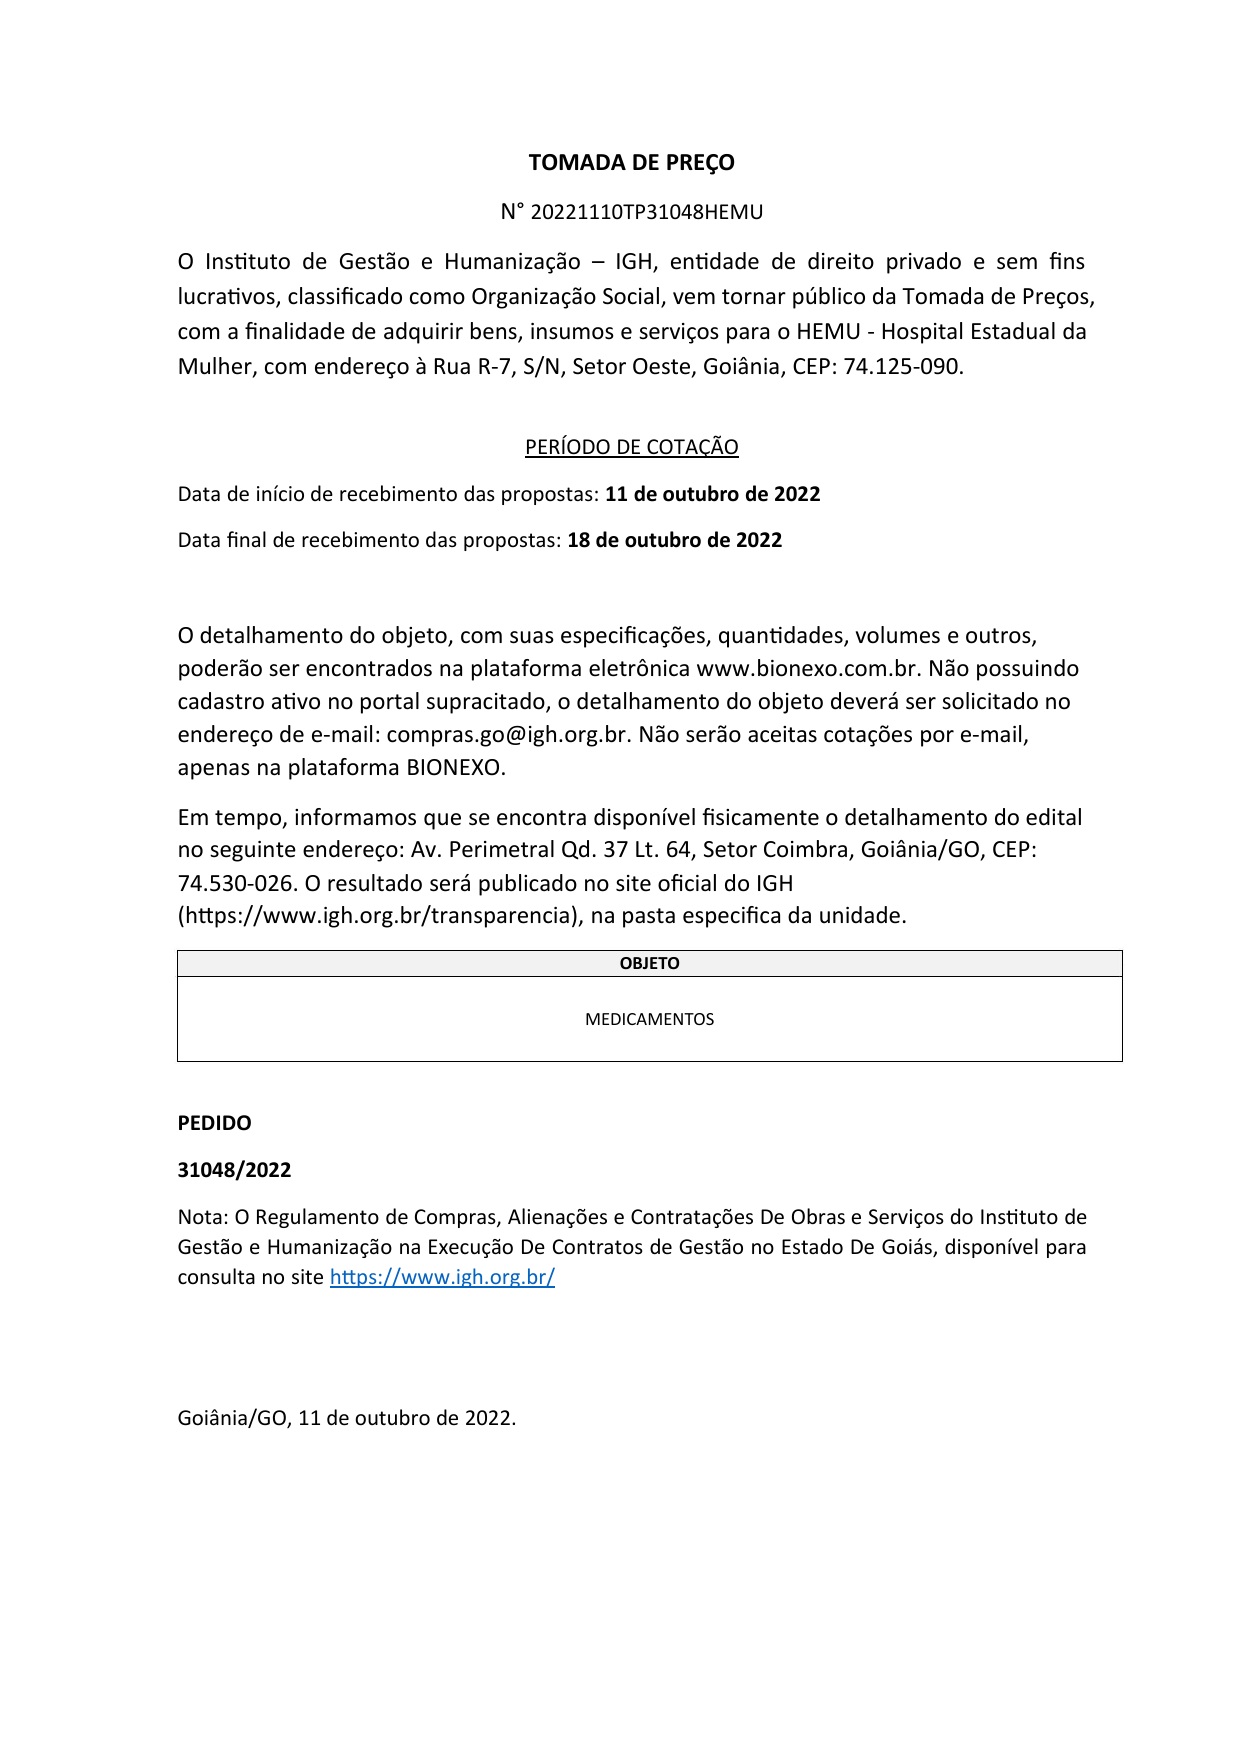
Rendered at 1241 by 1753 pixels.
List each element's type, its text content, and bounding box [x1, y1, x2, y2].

text lucrativos, classificado como Organização Social, vem tornar público da Tomada de Preços, [177, 280, 1112, 311]
picture [174, 947, 1125, 1064]
text (https://www.igh.org.br/transparencia), na pasta especifica da unidade. [177, 899, 933, 930]
text MEDICAMENTOS [585, 1007, 739, 1030]
text cadastro ativo no portal supracitado, o detalhamento do objeto deverá ser solicitado no [177, 685, 1103, 716]
text Mulher, com endereço à Rua R-7, S/N, Setor Oeste, Goiânia, CEP: 74.125-090. [177, 350, 1112, 381]
text PEDIDO [177, 1108, 277, 1136]
text com a finalidade de adquirir bens, insumos e serviços para o HEMU - Hospital Estadual da [177, 315, 1112, 346]
text 31048/2022 [177, 1155, 317, 1183]
text Gestão e Humanização na Execução De Contratos de Gestão no Estado De Goiás, disponível para [177, 1232, 1112, 1260]
text Em tempo, informamos que se encontra disponível fisicamente o detalhamento do edital [177, 801, 1107, 831]
text no seguinte endereço: Av. Perimetral Qd. 37 Lt. 64, Setor Coimbra, Goiânia/GO, CEP: [177, 833, 1107, 864]
text O Instituto de Gestão e Humanização – IGH, entidade de direito privado e sem fins [177, 245, 1112, 276]
text Data de início de recebimento das propostas: 11 de outubro de 2022 [177, 478, 845, 507]
text Nota: O Regulamento de Compras, Alienações e Contratações De Obras e Serviços do Instituto de [177, 1202, 1112, 1230]
text Goiânia/GO, 11 de outubro de 2022. [177, 1403, 542, 1431]
text O detalhamento do objeto, com suas especificações, quantidades, volumes e outros, [177, 619, 1103, 650]
text endereço de e-mail: compras.go@igh.org.br. Não serão aceitas cotações por e-mail, [177, 718, 1103, 748]
text apenas na plataforma BIONEXO. [177, 751, 1103, 782]
text consulta no site https://www.igh.org.br/ [177, 1262, 1112, 1290]
text TOMADA DE PREÇO [529, 146, 760, 176]
text 74.530-026. O resultado será publicado no site oficial do IGH [177, 867, 818, 897]
text N° 20221110TP31048HEMU [500, 195, 789, 226]
text PERÍODO DE COTAÇÃO [525, 432, 845, 460]
text Data final de recebimento das propostas: 18 de outubro de 2022 [177, 525, 845, 553]
text OBJETO [619, 951, 705, 974]
text poderão ser encontrados na plataforma eletrônica www.bionexo.com.br. Não possuindo [177, 652, 1103, 683]
